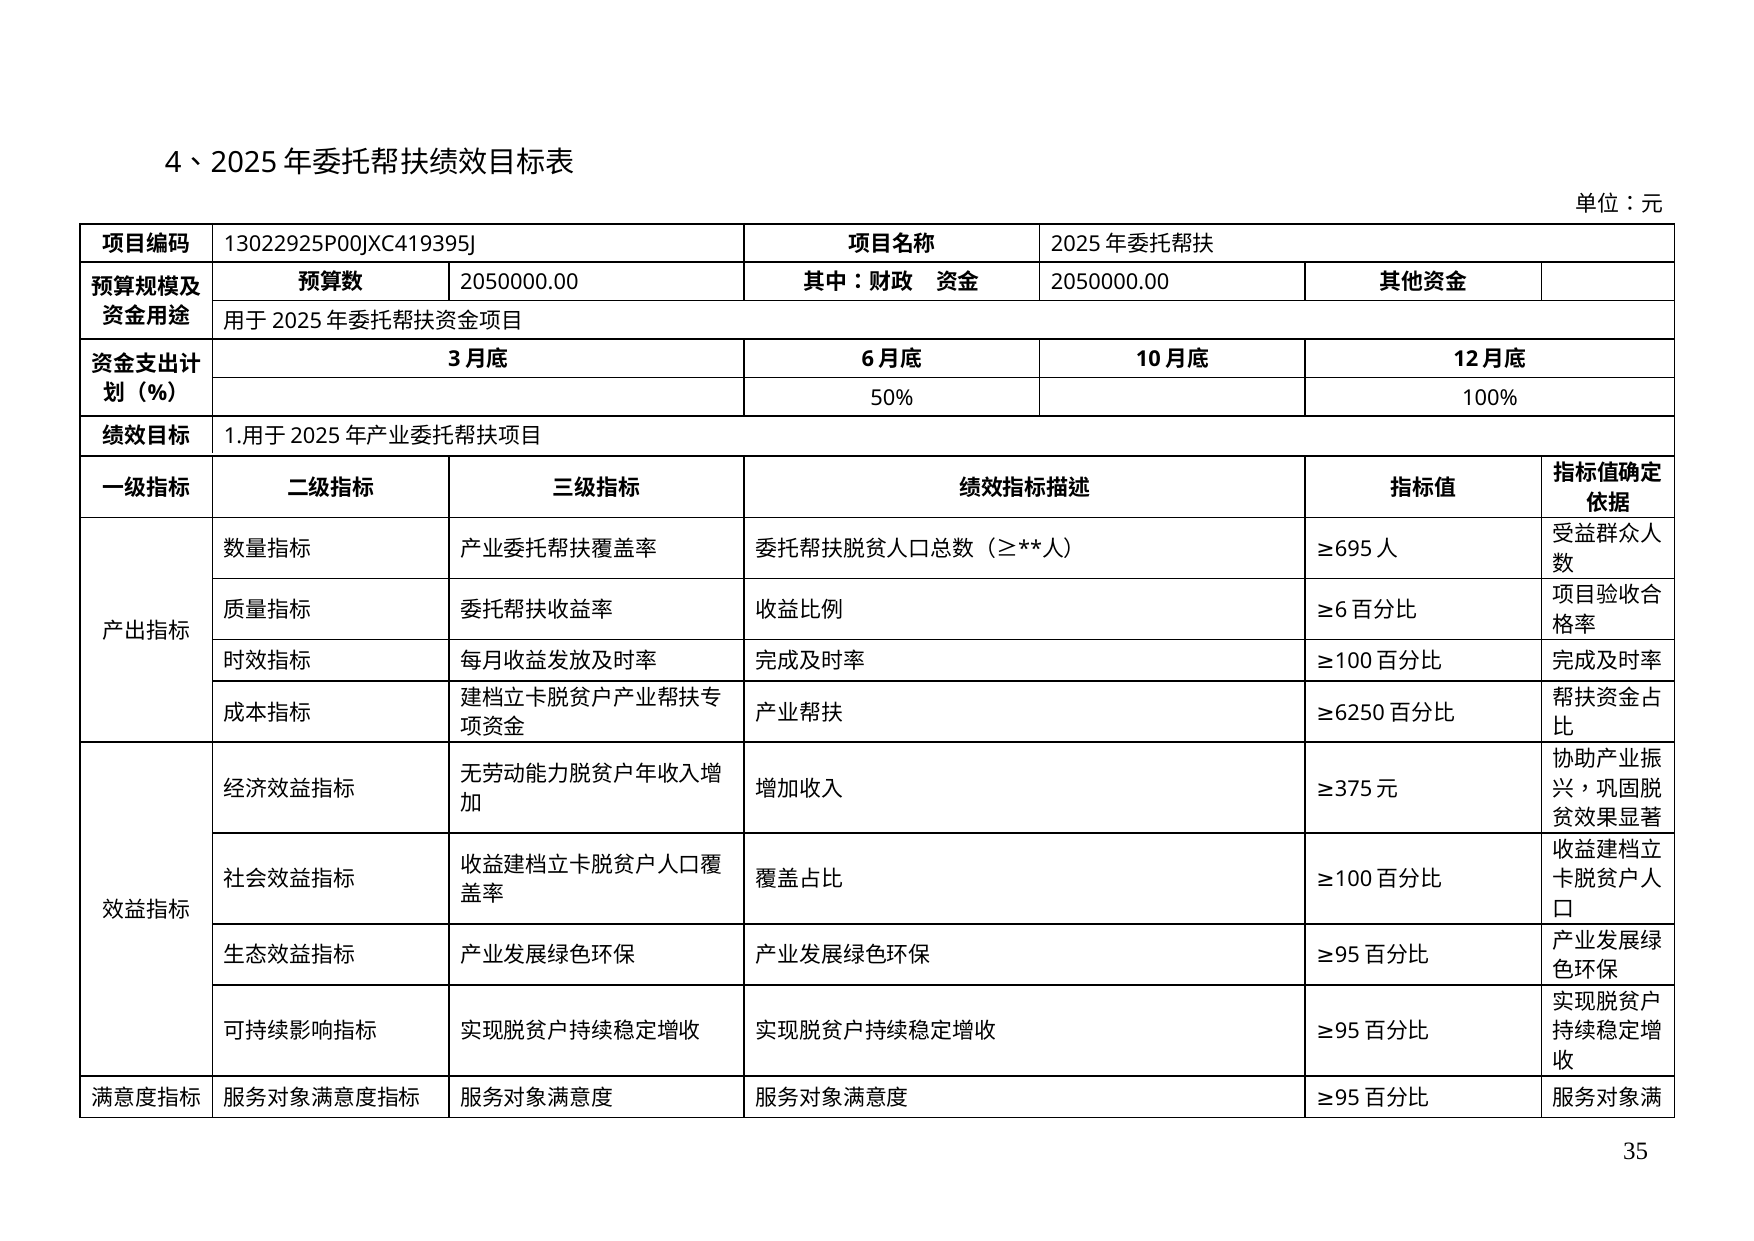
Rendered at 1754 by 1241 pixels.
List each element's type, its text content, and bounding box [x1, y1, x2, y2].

table_cell 完成及时率 [1542, 640, 1674, 680]
table_header 绩效指标描述 [745, 457, 1304, 516]
table_cell 质量指标 [213, 579, 448, 639]
table_cell 3月底 [213, 340, 743, 377]
table_cell 社会效益指标 [213, 834, 448, 923]
table_cell 绩效目标 [81, 417, 212, 453]
table_cell 项目验收合格率 [1542, 579, 1674, 639]
table_cell 50% [745, 378, 1039, 415]
table_cell 项目名称 [745, 225, 1039, 261]
table_cell 用于2025年委托帮扶资金项目 [213, 301, 1674, 338]
table_cell 收益建档立卡脱贫户人口覆盖率 [450, 834, 743, 923]
table_cell 实现脱贫户持续稳定增收 [450, 986, 743, 1075]
table_cell 其中：财政 资金 [745, 263, 1039, 300]
table_cell 完成及时率 [745, 640, 1304, 680]
table_cell 13022925P00JXC419395J [213, 225, 743, 261]
table_cell [213, 378, 743, 415]
table_cell 成本指标 [213, 682, 448, 741]
table_cell ≥6百分比 [1306, 579, 1541, 639]
table_cell 12月底 [1306, 340, 1674, 377]
table_cell 实现脱贫户持续稳定增收 [745, 986, 1304, 1075]
table_cell 项目编码 [81, 225, 212, 261]
table_cell 收益建档立卡脱贫户人口 [1542, 834, 1674, 923]
text 4、2025年委托帮扶绩效目标表 [106, 142, 1648, 181]
table_cell 产业发展绿色环保 [450, 925, 743, 984]
table_cell 产业发展绿色环保 [1542, 925, 1674, 984]
table_cell [1040, 378, 1304, 415]
table_cell ≥100百分比 [1306, 640, 1541, 680]
table_cell 产业帮扶 [745, 682, 1304, 741]
table_header 三级指标 [450, 457, 743, 516]
table_cell 服务对象满意度 [745, 1077, 1304, 1116]
table_cell 时效指标 [213, 640, 448, 680]
table_cell 无劳动能力脱贫户年收入增加 [450, 743, 743, 832]
table_cell [1542, 263, 1674, 300]
table_header 指标值 [1306, 457, 1541, 516]
table_cell 1.用于2025年产业委托帮扶项目 [213, 417, 1674, 453]
table_cell 其他资金 [1306, 263, 1541, 300]
table_cell 产业委托帮扶覆盖率 [450, 518, 743, 577]
table_header 单位：元 [81, 183, 1674, 223]
table_cell 覆盖占比 [745, 834, 1304, 923]
table_cell 2025年委托帮扶 [1040, 225, 1674, 261]
table_cell 收益比例 [745, 579, 1304, 639]
table_cell ≥6250百分比 [1306, 682, 1541, 741]
table_header 二级指标 [213, 457, 448, 516]
table_cell 满意度指标 [81, 1077, 212, 1116]
table_cell ≥100百分比 [1306, 834, 1541, 923]
table_cell ≥95百分比 [1306, 1077, 1541, 1116]
table_cell 建档立卡脱贫户产业帮扶专项资金 [450, 682, 743, 741]
table_cell 可持续影响指标 [213, 986, 448, 1075]
table_cell 每月收益发放及时率 [450, 640, 743, 680]
table_cell 2050000.00 [450, 263, 743, 300]
table_cell 服务对象满意度指标 [213, 1077, 448, 1116]
table_cell 10月底 [1040, 340, 1304, 377]
table_cell ≥695人 [1306, 518, 1541, 577]
table_cell 实现脱贫户持续稳定增收 [1542, 986, 1674, 1075]
table_cell 效益指标 [81, 743, 212, 1075]
table_cell 预算规模及资金用途 [81, 263, 212, 338]
table_cell 6月底 [745, 340, 1039, 377]
table_cell 帮扶资金占比 [1542, 682, 1674, 741]
table_cell 委托帮扶收益率 [450, 579, 743, 639]
table_cell 预算数 [213, 263, 448, 300]
table_cell 生态效益指标 [213, 925, 448, 984]
table_cell 资金支出计划（%） [81, 340, 212, 415]
table_cell 产业发展绿色环保 [745, 925, 1304, 984]
table_cell 增加收入 [745, 743, 1304, 832]
table_cell 100% [1306, 378, 1674, 415]
table_cell 受益群众人数 [1542, 518, 1674, 577]
table_cell ≥375元 [1306, 743, 1541, 832]
table_cell 产出指标 [81, 518, 212, 741]
table_cell ≥95百分比 [1306, 925, 1541, 984]
table_header 一级指标 [81, 457, 212, 516]
table_cell 2050000.00 [1040, 263, 1304, 300]
table_cell 经济效益指标 [213, 743, 448, 832]
table_header 指标值确定依据 [1542, 457, 1674, 516]
table_cell 服务对象满意度 [450, 1077, 743, 1116]
table_cell 数量指标 [213, 518, 448, 577]
table_cell ≥95百分比 [1306, 986, 1541, 1075]
table_cell 委托帮扶脱贫人口总数（≥**人） [745, 518, 1304, 577]
table_cell 服务对象满意度 [1542, 1077, 1674, 1116]
table_cell 协助产业振兴，巩固脱贫效果显著 [1542, 743, 1674, 832]
